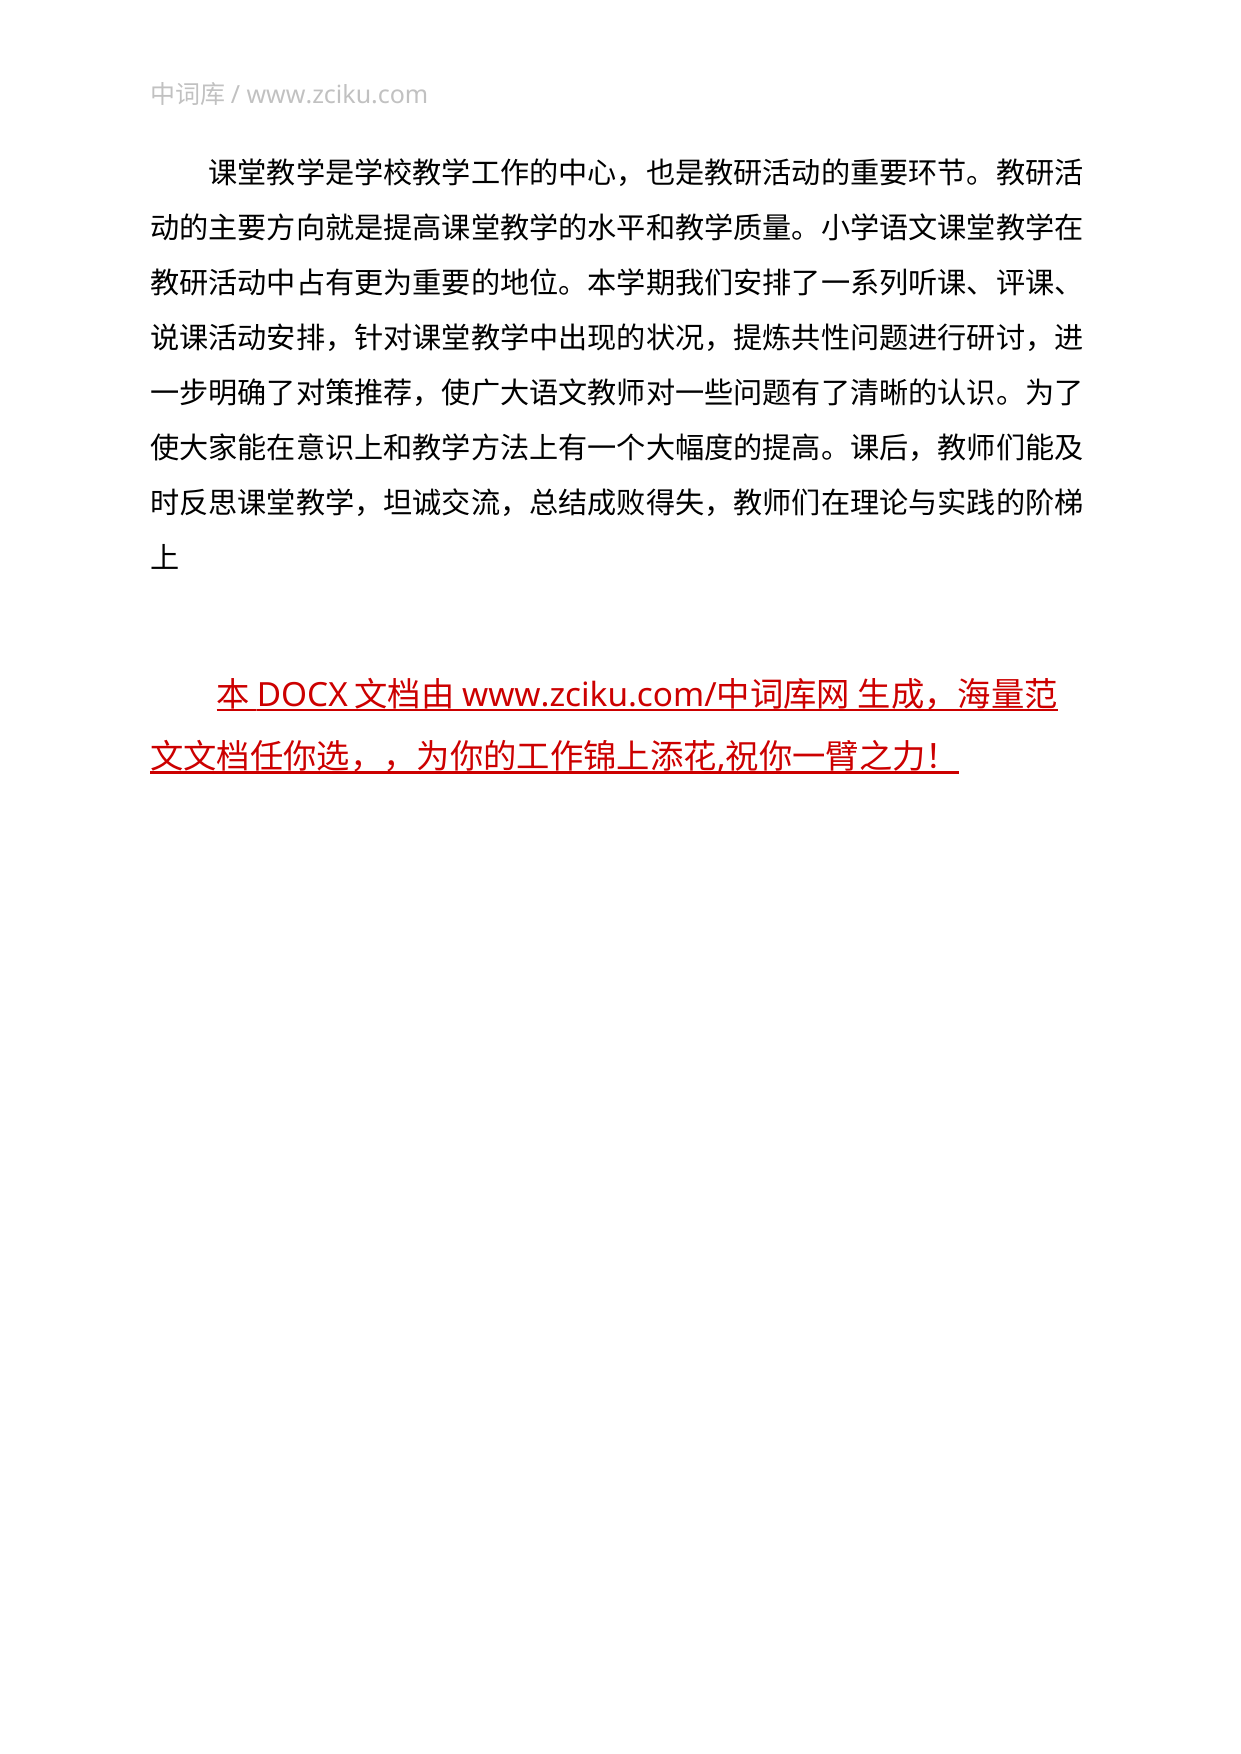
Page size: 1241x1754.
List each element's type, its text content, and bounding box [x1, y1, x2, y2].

text 课堂教学是学校教学工作的中心，也是教研活动的重要环节。教研活动的主要方向就是提高课堂教学的水平和教学质量。小学语文课堂教学在教研活动中占有更为重要的地位。本学期我们安排了一系列听课、评课、说课活动安排，针对课堂教学中出现的状况，提炼共性问题进行研讨，进一步明确了对策推荐，使广大语文教师对一些问题有了清晰的认识。为了使大家能在意识上和教学方法上有一个大幅度的提高。课后，教师们能及时反思课堂教学，坦诚交流，总结成败得失，教师们在理论与实践的阶梯上 [150, 150, 1090, 577]
text 本DOCX文档由 www.zciku.com/中词库网 生成，海量范文文档任你选，，为你的工作锦上添花,祝你一臂之力！ [150, 667, 1090, 778]
